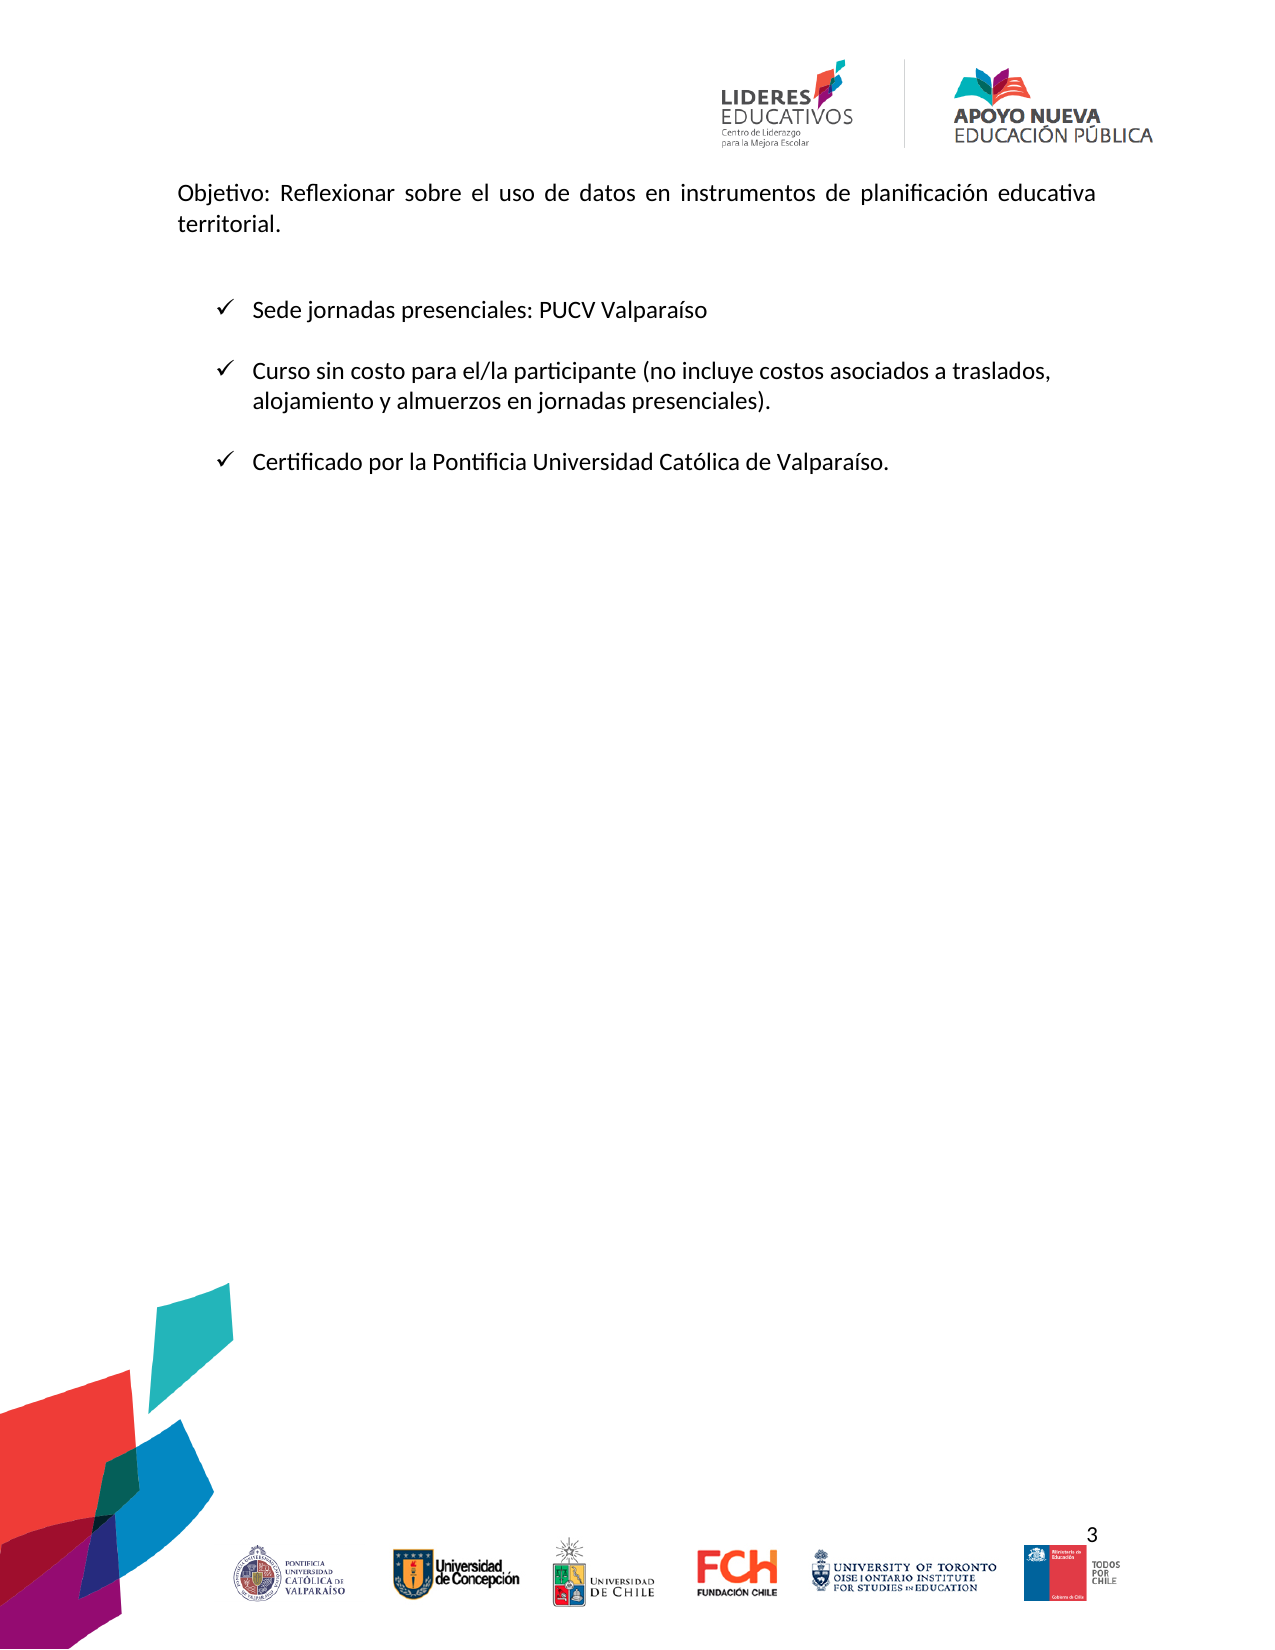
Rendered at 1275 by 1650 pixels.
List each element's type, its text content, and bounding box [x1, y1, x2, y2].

picture [683, 37, 1183, 163]
text Objetivo: Reflexionar sobre el uso de datos en instrumentos de planificación educativa territorial. [177, 177, 1098, 238]
list Sede jornadas presenciales: PUCV Valparaíso [215, 294, 1098, 324]
list Curso sin costo para el/la participante (no incluye costos asociados a traslados, alojamiento y almuerzos en jornadas presenciales). [215, 355, 1098, 416]
list Certificado por la Pontificia Universidad Católica de Valparaíso. [215, 446, 1098, 477]
picture [0, 1283, 1136, 1649]
